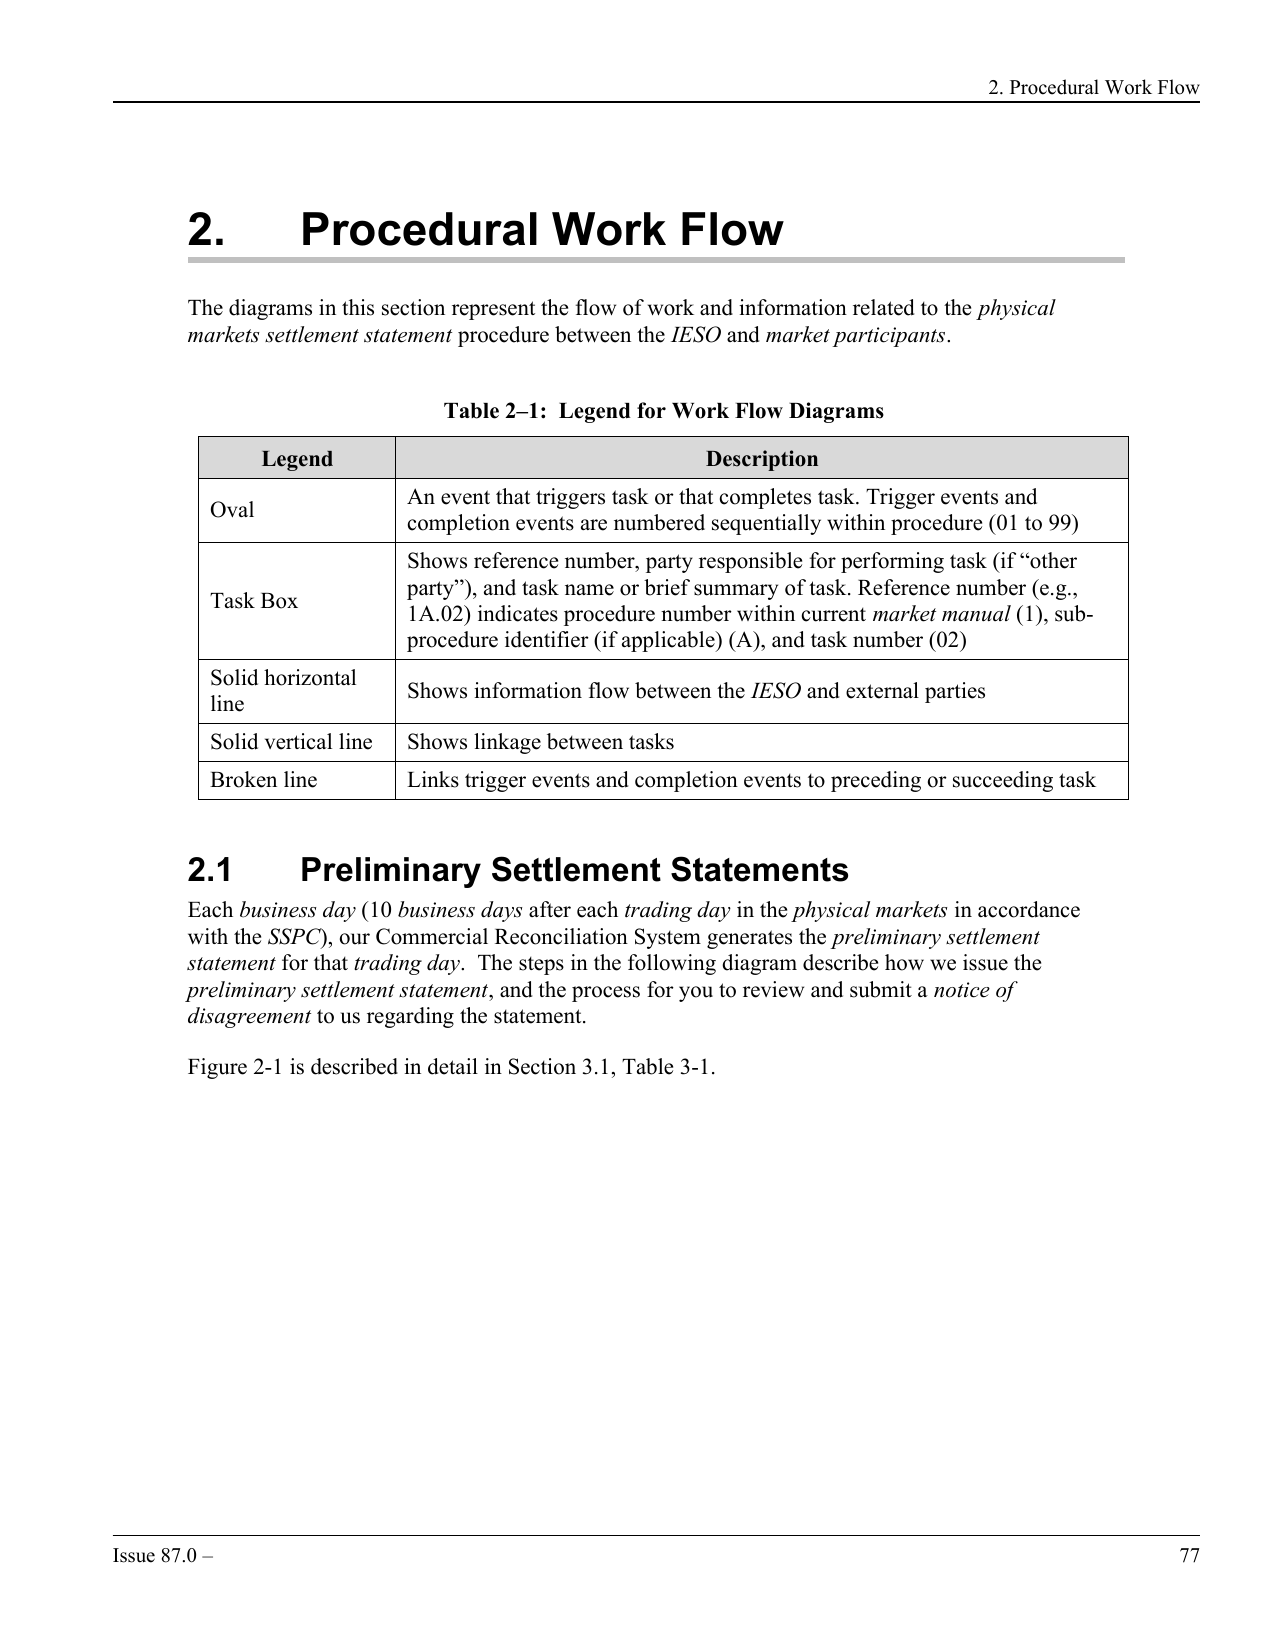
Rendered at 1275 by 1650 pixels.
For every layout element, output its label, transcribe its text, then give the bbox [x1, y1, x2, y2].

table_cell Legend [199, 437, 395, 478]
text The diagrams in this section represent the flow of work and information related to the physical markets settlement statement procedure between the IESO and market participants. [187, 294, 1125, 347]
subtitle Procedural Work Flow [187, 202, 1125, 263]
table_cell Shows reference number, party responsible for performing task (if “other party”), and task name or brief summary of task. Reference number (e.g., 1A.02) indicates procedure number within current market manual (1), sub-procedure identifier (if applicable) (A), and task number (02) [396, 543, 1128, 659]
table_cell Links trigger events and completion events to preceding or succeeding task [396, 762, 1128, 799]
table_cell An event that triggers task or that completes task. Trigger events and completion events are numbered sequentially within procedure (01 to 99) [396, 479, 1128, 542]
table_cell Description [396, 437, 1128, 478]
table_cell Solid vertical line [199, 724, 395, 761]
table_header Table 2–1: Legend for Work Flow Diagrams [199, 372, 1129, 436]
table_cell Solid horizontal line [199, 660, 395, 723]
table_cell Broken line [199, 762, 395, 799]
text Each business day (10 business days after each trading day in the physical markets in accordance with the SSPC), our Commercial Reconciliation System generates the preliminary settlement statement for that trading day. The steps in the following diagram describe how we issue the preliminary settlement statement, and the process for you to review and submit a notice of disagreement to us regarding the statement. [187, 897, 1125, 1028]
table_cell Task Box [199, 543, 395, 659]
table_cell Shows information flow between the IESO and external parties [396, 660, 1128, 723]
table_cell Shows linkage between tasks [396, 724, 1128, 761]
text Figure 2-1 is described in detail in Section 3.1, Table 3-1. [187, 1053, 1125, 1080]
subtitle Preliminary Settlement Statements [187, 850, 1125, 888]
table_cell Oval [199, 479, 395, 542]
